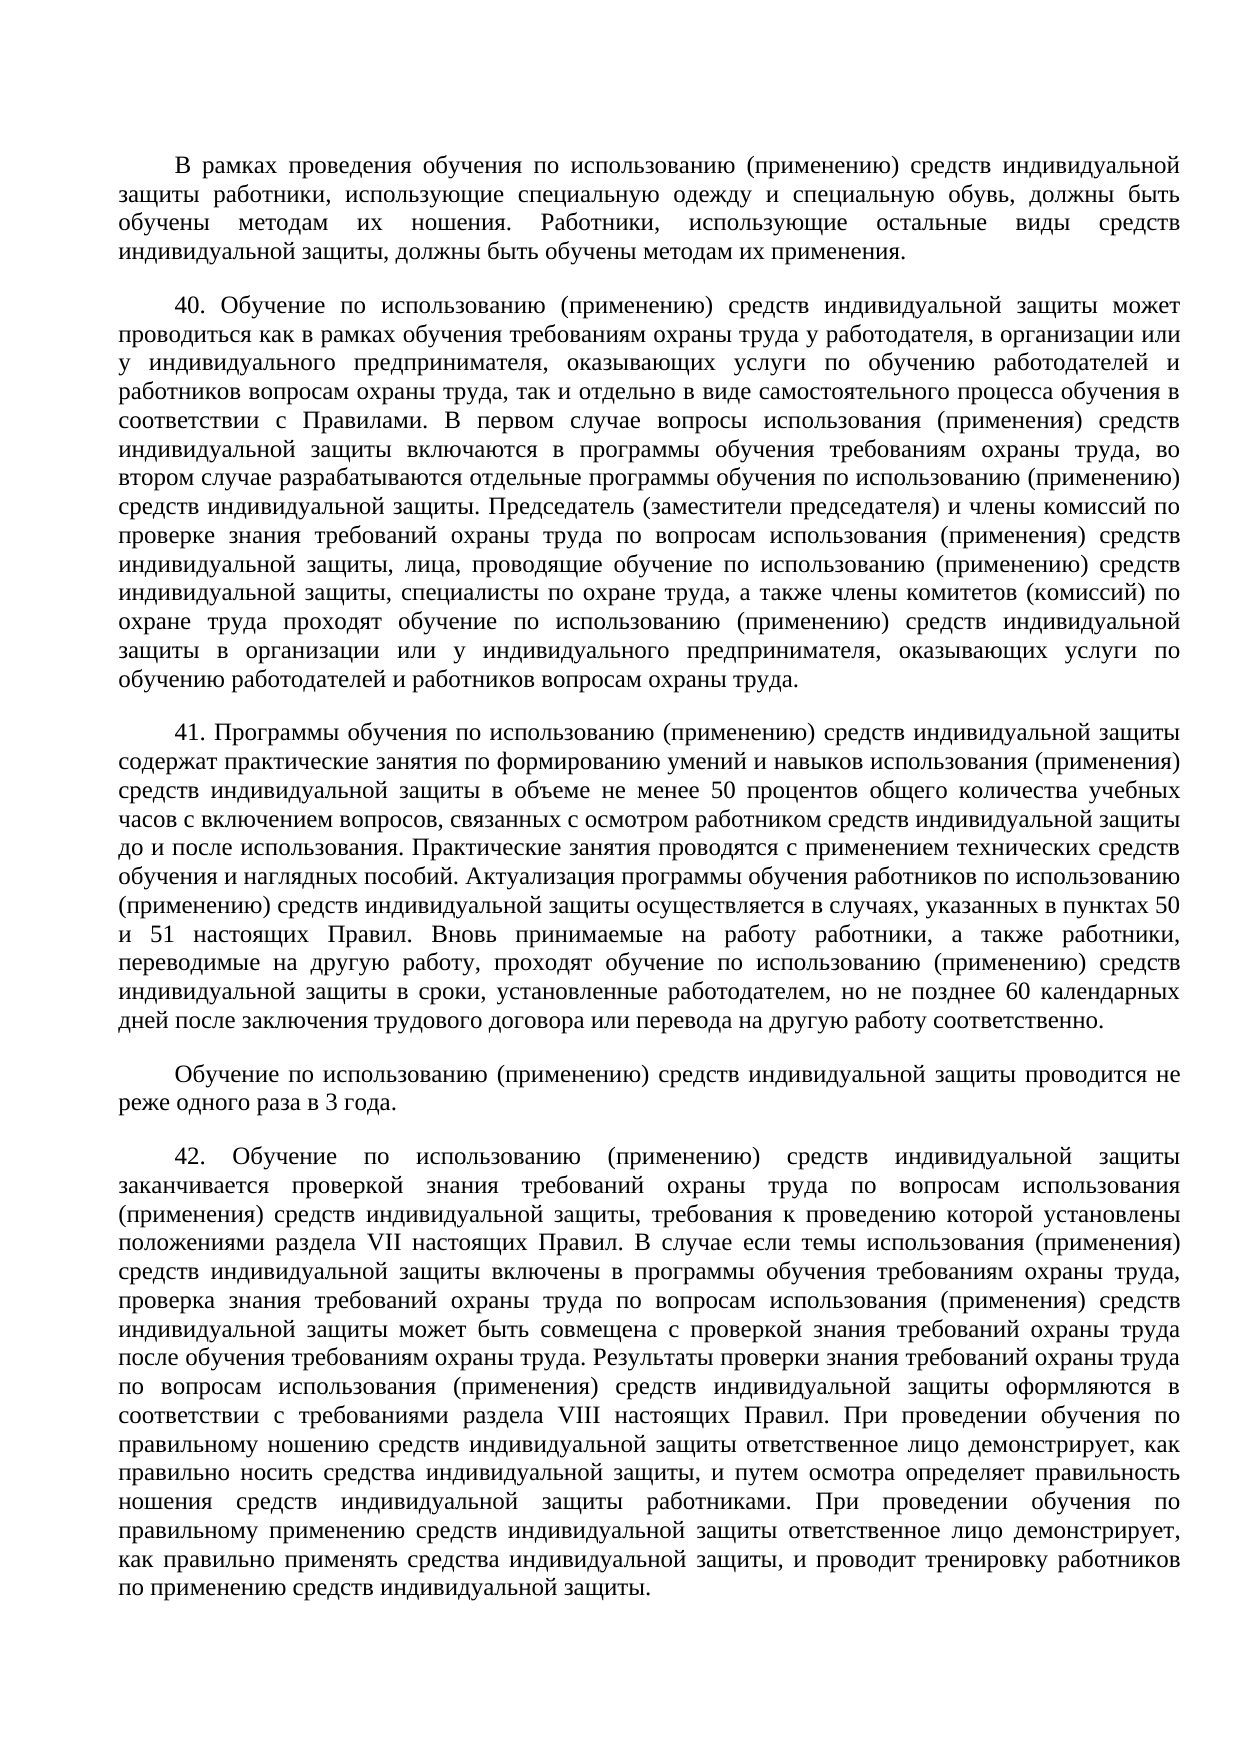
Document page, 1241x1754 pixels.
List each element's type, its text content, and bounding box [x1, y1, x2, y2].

text Обучение по использованию (применению) средств индивидуальной защиты проводится не реже одного раза в 3 года. [118, 1059, 1181, 1116]
text 42. Обучение по использованию (применению) средств индивидуальной защиты заканчивается проверкой знания требований охраны труда по вопросам использования (применения) средств индивидуальной защиты, требования к проведению которой установлены положениями раздела VII настоящих Правил. В случае если темы использования (применения) средств индивидуальной защиты включены в программы обучения требованиям охраны труда, проверка знания требований охраны труда по вопросам использования (применения) средств индивидуальной защиты может быть совмещена с проверкой знания требований охраны труда после обучения требованиям охраны труда. Результаты проверки знания требований охраны труда по вопросам использования (применения) средств индивидуальной защиты оформляются в соответствии с требованиями раздела VIII настоящих Правил. При проведении обучения по правильному ношению средств индивидуальной защиты ответственное лицо демонстрирует, как правильно носить средства индивидуальной защиты, и путем осмотра определяет правильность ношения средств индивидуальной защиты работниками. При проведении обучения по правильному применению средств индивидуальной защиты ответственное лицо демонстрирует, как правильно применять средства индивидуальной защиты, и проводит тренировку работников по применению средств индивидуальной защиты. [118, 1141, 1181, 1601]
text 41. Программы обучения по использованию (применению) средств индивидуальной защиты содержат практические занятия по формированию умений и навыков использования (применения) средств индивидуальной защиты в объеме не менее 50 процентов общего количества учебных часов с включением вопросов, связанных с осмотром работником средств индивидуальной защиты до и после использования. Практические занятия проводятся с применением технических средств обучения и наглядных пособий. Актуализация программы обучения работников по использованию (применению) средств индивидуальной защиты осуществляется в случаях, указанных в пунктах 50 и 51 настоящих Правил. Вновь принимаемые на работу работники, а также работники, переводимые на другую работу, проходят обучение по использованию (применению) средств индивидуальной защиты в сроки, установленные работодателем, но не позднее 60 календарных дней после заключения трудового договора или перевода на другую работу соответственно. [118, 717, 1181, 1034]
text 40. Обучение по использованию (применению) средств индивидуальной защиты может проводиться как в рамках обучения требованиям охраны труда у работодателя, в организации или у индивидуального предпринимателя, оказывающих услуги по обучению работодателей и работников вопросам охраны труда, так и отдельно в виде самостоятельного процесса обучения в соответствии с Правилами. В первом случае вопросы использования (применения) средств индивидуальной защиты включаются в программы обучения требованиям охраны труда, во втором случае разрабатываются отдельные программы обучения по использованию (применению) средств индивидуальной защиты. Председатель (заместители председателя) и члены комиссий по проверке знания требований охраны труда по вопросам использования (применения) средств индивидуальной защиты, лица, проводящие обучение по использованию (применению) средств индивидуальной защиты, специалисты по охране труда, а также члены комитетов (комиссий) по охране труда проходят обучение по использованию (применению) средств индивидуальной защиты в организации или у индивидуального предпринимателя, оказывающих услуги по обучению работодателей и работников вопросам охраны труда. [118, 290, 1181, 692]
text В рамках проведения обучения по использованию (применению) средств индивидуальной защиты работники, использующие специальную одежду и специальную обувь, должны быть обучены методам их ношения. Работники, использующие остальные виды средств индивидуальной защиты, должны быть обучены методам их применения. [118, 150, 1181, 265]
